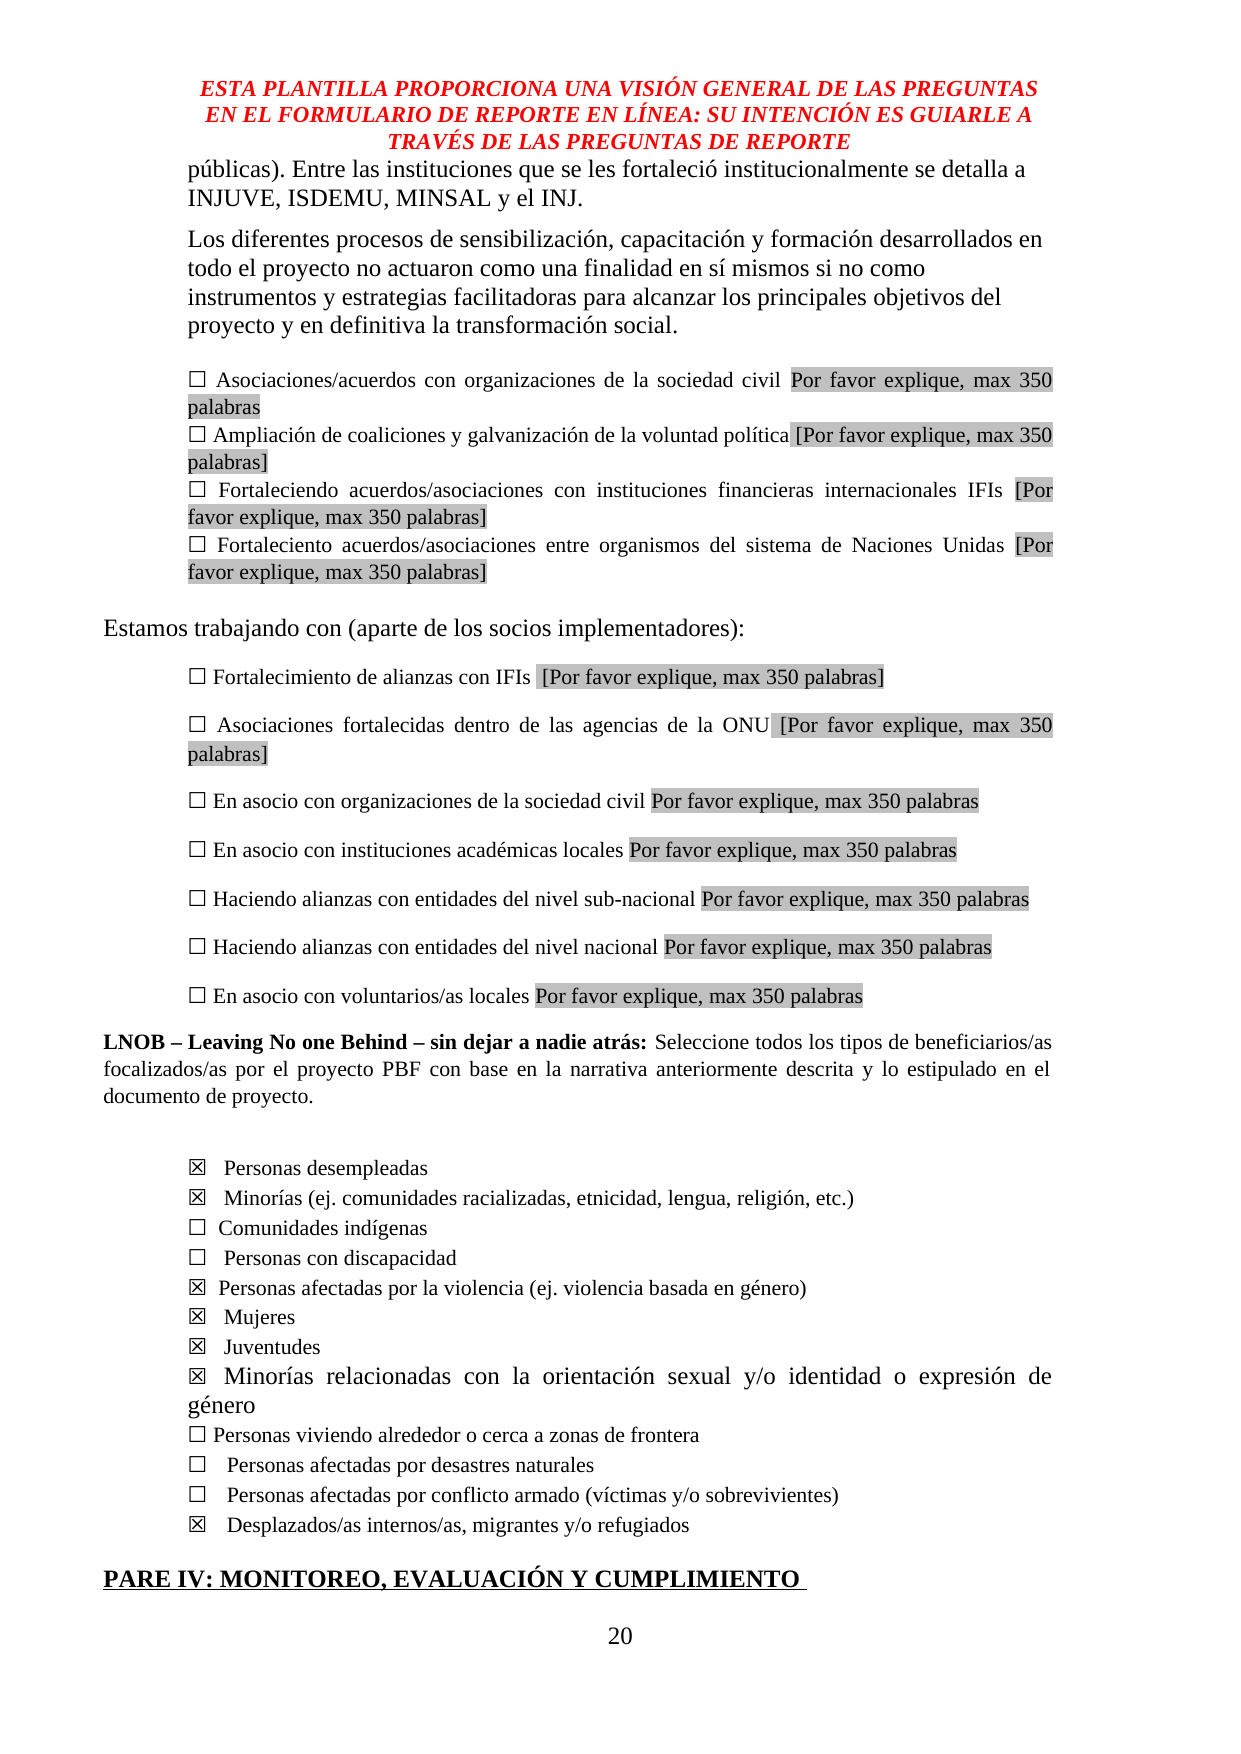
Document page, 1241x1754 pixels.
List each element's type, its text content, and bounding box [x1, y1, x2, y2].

text En asocio con instituciones académicas locales Por favor explique, max 350 palabras [187, 834, 1053, 864]
text En asocio con organizaciones de la sociedad civil Por favor explique, max 350 palabras [187, 785, 1053, 815]
text Personas viviendo alrededor o cerca a zonas de frontera [187, 1419, 1053, 1449]
text Desplazados/as internos/as, migrantes y/o refugiados [187, 1509, 1053, 1538]
text Asociaciones fortalecidas dentro de las agencias de la ONU [Por favor explique, max 350 palabras] [187, 709, 1053, 766]
text Personas afectadas por la violencia (ej. violencia basada en género) [187, 1271, 1053, 1301]
text Fortaleciento acuerdos/asociaciones entre organismos del sistema de Naciones Unidas [Por favor explique, max 350 palabras] [187, 529, 1053, 584]
text LNOB – Leaving No one Behind – sin dejar a nadie atrás: Seleccione todos los tipos de beneficiarios/as focalizados/as por el proyecto PBF con base en la narrativa anteriormente descrita y lo estipulado en el documento de proyecto. [103, 1029, 1053, 1108]
text Los diferentes procesos de sensibilización, capacitación y formación desarrollados en todo el proyecto no actuaron como una finalidad en sí mismos si no como instrumentos y estrategias facilitadoras para alcanzar los principales objetivos del proyecto y en definitiva la transformación social. [187, 224, 1053, 339]
text Minorías (ej. comunidades racializadas, etnicidad, lengua, religión, etc.) [187, 1182, 1053, 1212]
text Fortaleciendo acuerdos/asociaciones con instituciones financieras internacionales IFIs [Por favor explique, max 350 palabras] [187, 474, 1053, 529]
text Personas afectadas por conflicto armado (víctimas y/o sobrevivientes) [187, 1479, 1053, 1509]
text PARE IV: MONITOREO, EVALUACIÓN Y CUMPLIMIENTO [103, 1564, 1053, 1592]
text Mujeres [187, 1301, 1053, 1331]
text Estamos trabajando con (aparte de los socios implementadores): [103, 613, 1053, 642]
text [187, 154, 1053, 212]
text Juventudes [187, 1331, 1053, 1361]
text Minorías relacionadas con la orientación sexual y/o identidad o expresión de género [187, 1361, 1053, 1419]
text Comunidades indígenas [187, 1212, 1053, 1242]
text Haciendo alianzas con entidades del nivel nacional Por favor explique, max 350 palabras [187, 931, 1053, 961]
text Asociaciones/acuerdos con organizaciones de la sociedad civil Por favor explique, max 350 palabras [187, 364, 1053, 419]
text Personas con discapacidad [187, 1242, 1053, 1271]
text En asocio con voluntarios/as locales Por favor explique, max 350 palabras [187, 980, 1053, 1010]
text Fortalecimiento de alianzas con IFIs [Por favor explique, max 350 palabras] [187, 661, 1053, 691]
text Ampliación de coaliciones y galvanización de la voluntad política [Por favor explique, max 350 palabras] [187, 419, 1053, 474]
text Personas afectadas por desastres naturales [187, 1449, 1053, 1479]
text Haciendo alianzas con entidades del nivel sub-nacional Por favor explique, max 350 palabras [187, 883, 1053, 912]
text Personas desempleadas [187, 1152, 1053, 1182]
